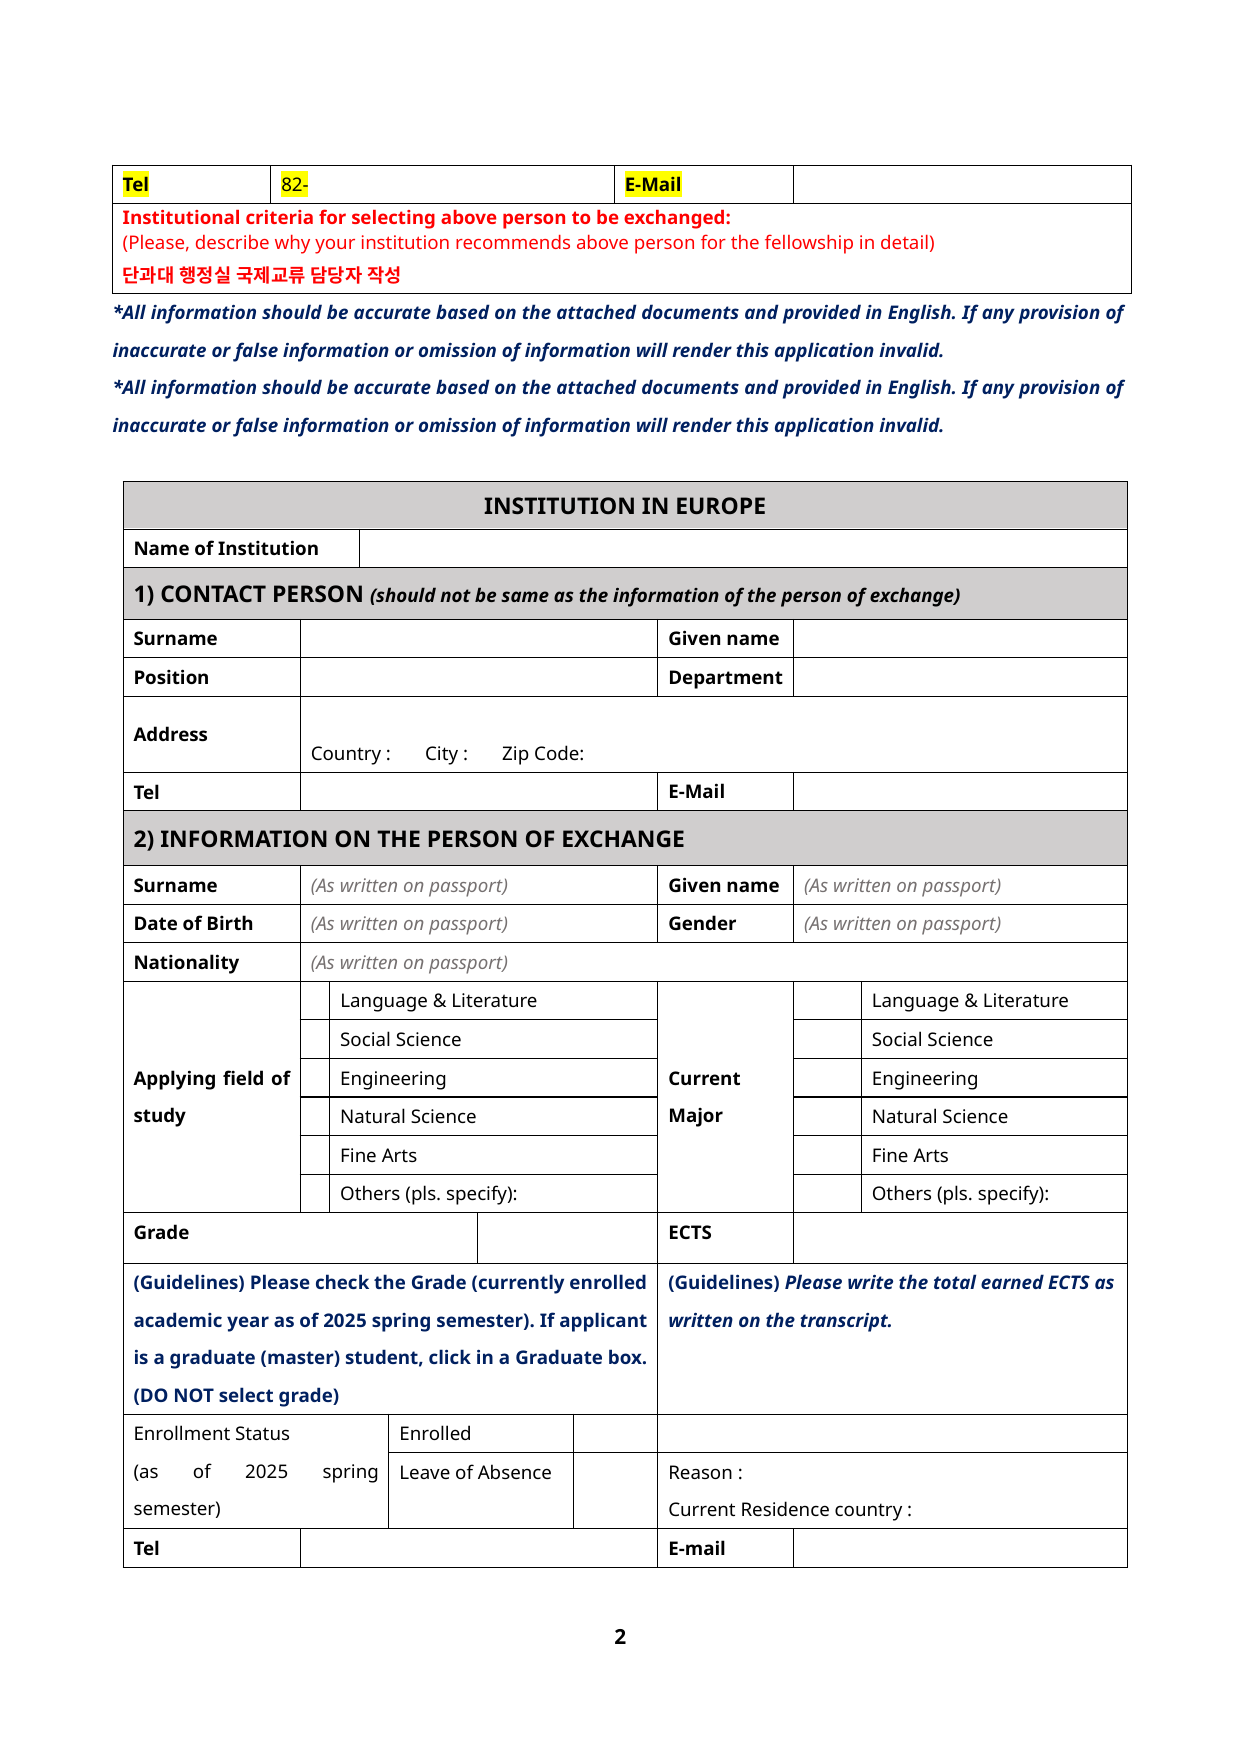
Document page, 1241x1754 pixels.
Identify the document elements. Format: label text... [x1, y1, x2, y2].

table_cell [794, 1529, 1127, 1567]
table_cell [301, 1175, 329, 1212]
table_cell [658, 1415, 1127, 1452]
table_cell [360, 530, 1127, 567]
table_cell [478, 1213, 657, 1262]
table_cell [794, 1059, 861, 1096]
table_cell (As written on passport) [301, 866, 657, 904]
table_cell [574, 1453, 657, 1528]
table_cell [794, 166, 1131, 203]
table_cell [301, 1529, 657, 1567]
table_cell Position [124, 658, 300, 696]
table_cell [301, 1059, 329, 1096]
table_cell [301, 1098, 329, 1135]
table_cell (As written on passport) [301, 943, 1127, 981]
table_header INSTITUTION IN EUROPE [124, 482, 1127, 528]
table_cell Social Science [862, 1020, 1127, 1058]
table_cell Tel [124, 1529, 300, 1567]
table_cell Address [124, 697, 300, 772]
table_cell [301, 1136, 329, 1173]
table_cell (Guidelines) Please check the Grade (currently enrolled academic year as of 2025 spring semester). If applicant is a graduate (master) student, click in a Graduate box. (DO NOT select grade) [124, 1264, 657, 1413]
table_cell Date of Birth [124, 905, 300, 942]
table_cell Given name [658, 866, 793, 904]
table_cell Given name [658, 620, 793, 657]
table_cell Fine Arts [330, 1136, 657, 1173]
table_cell Reason : Current Residence country : [658, 1453, 1127, 1528]
table_cell [301, 620, 657, 657]
table_cell [794, 620, 1127, 657]
table_cell Language & Literature [862, 982, 1127, 1019]
table_cell Social Science [330, 1020, 657, 1058]
text *All information should be accurate based on the attached documents and provided in English. If any provision of inaccurate or false information or omission of information will render this application invalid. [112, 369, 1128, 444]
table_cell [794, 1136, 861, 1173]
table_cell 1) CONTACT PERSON (should not be same as the information of the person of exchange) [124, 568, 1127, 619]
text *All information should be accurate based on the attached documents and provided in English. If any provision of inaccurate or false information or omission of information will render this application invalid. [112, 294, 1128, 369]
table_cell [574, 1415, 657, 1452]
table_cell ECTS [658, 1213, 793, 1262]
table_cell [301, 1020, 329, 1058]
table_cell Nationality [124, 943, 300, 981]
table_cell Country : City : Zip Code: [301, 697, 1127, 772]
table_cell Language & Literature [330, 982, 657, 1019]
table_cell (As written on passport) [794, 866, 1127, 904]
table_cell Current Major [658, 982, 793, 1212]
table_cell [794, 1175, 861, 1212]
table_cell [301, 773, 657, 810]
table_cell (As written on passport) [794, 905, 1127, 942]
table_cell Department [658, 658, 793, 696]
table_cell Engineering [862, 1059, 1127, 1096]
table_cell Tel [124, 773, 300, 810]
table_cell Natural Science [862, 1098, 1127, 1135]
table_cell Others (pls. specify): [862, 1175, 1127, 1212]
table_cell [794, 1020, 861, 1058]
table_cell (As written on passport) [301, 905, 657, 942]
table_cell E-Mail [658, 773, 793, 810]
table_cell Name of Institution [124, 530, 359, 567]
table_cell Leave of Absence [389, 1453, 573, 1528]
table_cell 82- [271, 166, 614, 203]
table_cell Institutional criteria for selecting above person to be exchanged: (Please, describe why your institution recommends above person for the fellowship in detail) 단과대 행정실 국제교류 담당자 작성 [113, 204, 1131, 293]
table_cell Natural Science [330, 1098, 657, 1135]
table_cell Engineering [330, 1059, 657, 1096]
table_cell [794, 773, 1127, 810]
table_cell Applying field of study [124, 982, 300, 1212]
table_cell E-Mail [615, 166, 793, 203]
table_cell Enrolled [389, 1415, 573, 1452]
table_cell [794, 982, 861, 1019]
table_cell Gender [658, 905, 793, 942]
table_cell Others (pls. specify): [330, 1175, 657, 1212]
table_cell 2) INFORMATION ON THE PERSON OF EXCHANGE [124, 811, 1127, 865]
table_cell Tel [113, 166, 270, 203]
table_cell Surname [124, 620, 300, 657]
table_cell [301, 658, 657, 696]
table_cell Grade [124, 1213, 477, 1262]
table_cell Surname [124, 866, 300, 904]
table_cell [794, 658, 1127, 696]
table_cell (Guidelines) Please write the total earned ECTS as written on the transcript. [658, 1264, 1127, 1413]
table_cell [301, 982, 329, 1019]
table_cell E-mail [658, 1529, 793, 1567]
table_cell [794, 1213, 1127, 1262]
table_cell Enrollment Status (as of 2025 spring semester) [124, 1415, 388, 1528]
table_cell Fine Arts [862, 1136, 1127, 1173]
table_cell [794, 1098, 861, 1135]
